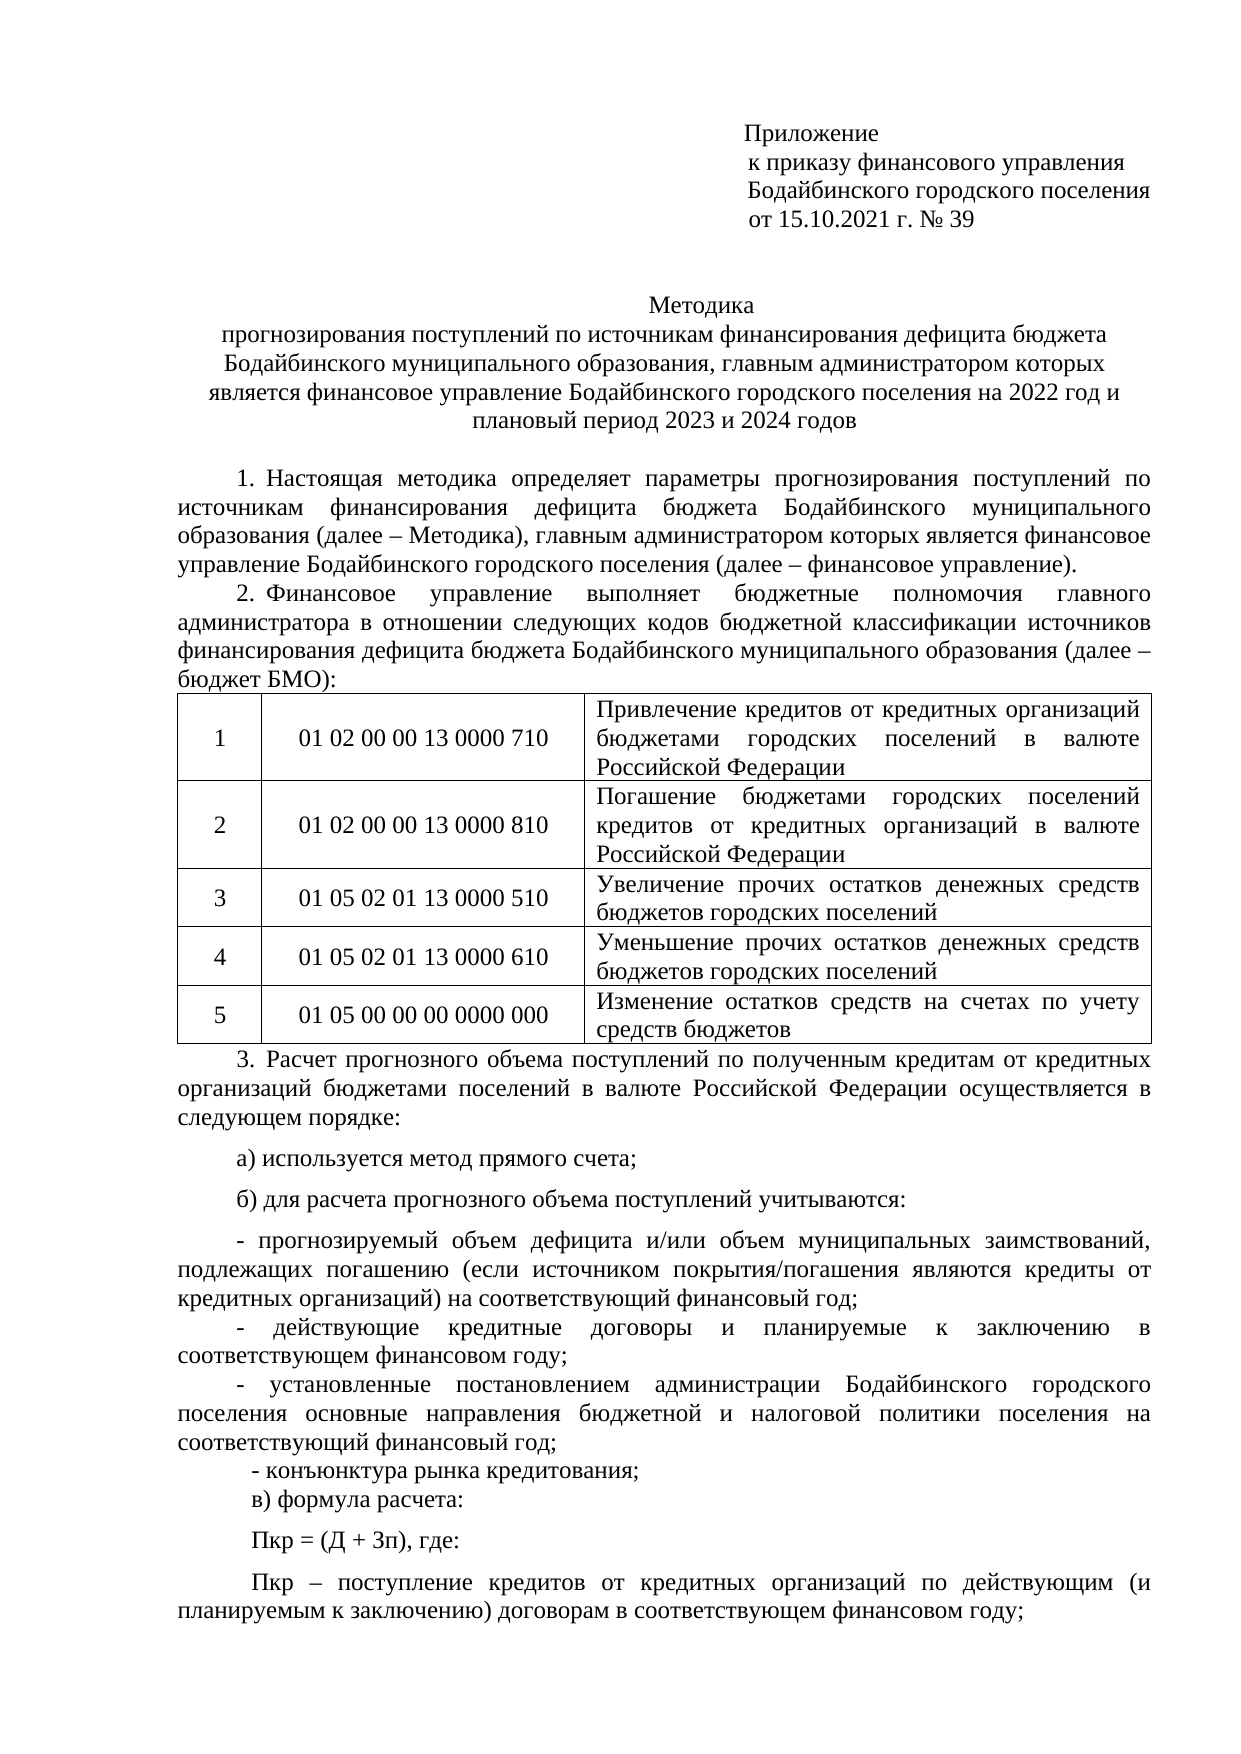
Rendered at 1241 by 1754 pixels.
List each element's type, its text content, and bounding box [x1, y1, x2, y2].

table_header Привлечение кредитов от кредитных организаций бюджетами городских поселений в валюте Российской Федерации [585, 694, 1151, 780]
table_cell Увеличение прочих остатков денежных средств бюджетов городских поселений [585, 869, 1151, 926]
table_cell 01 05 00 00 00 0000 000 [262, 986, 584, 1043]
table_cell Погашение бюджетами городских поселений кредитов от кредитных организаций в валюте Российской Федерации [585, 781, 1151, 868]
text - установленные постановлением администрации Бодайбинского городского поселения основные направления бюджетной и налоговой политики поселения на соответствующий финансовый год; [177, 1369, 1152, 1456]
table_cell 3 [178, 869, 261, 926]
text прогнозирования поступлений по источникам финансирования дефицита бюджета Бодайбинского муниципального образования, главным администратором которых является финансовое управление Бодайбинского городского поселения на 2022 год и плановый период 2023 и 2024 годов [177, 319, 1152, 434]
table_cell 01 02 00 00 13 0000 810 [262, 781, 584, 868]
text б) для расчета прогнозного объема поступлений учитываются: [207, 1184, 1152, 1213]
table_cell 4 [178, 927, 261, 985]
text Бодайбинского городского поселения [177, 176, 1152, 204]
text в) формула расчета: [177, 1484, 1152, 1513]
text Методика [177, 291, 1152, 319]
text - прогнозируемый объем дефицита и/или объем муниципальных заимствований, подлежащих погашению (если источником покрытия/погашения являются кредиты от кредитных организаций) на соответствующий финансовый год; [177, 1226, 1152, 1312]
table_cell 5 [178, 986, 261, 1043]
list Финансовое управление выполняет бюджетные полномочия главного администратора в отношении следующих кодов бюджетной классификации источников финансирования дефицита бюджета Бодайбинского муниципального образования (далее – бюджет БМО): [177, 578, 1152, 693]
table_cell Изменение остатков средств на счетах по учету средств бюджетов [585, 986, 1151, 1043]
table_cell Уменьшение прочих остатков денежных средств бюджетов городских поселений [585, 927, 1151, 985]
table_header 01 02 00 00 13 0000 710 [262, 694, 584, 780]
text к приказу финансового управления [177, 147, 1152, 176]
list Настоящая методика определяет параметры прогнозирования поступлений по источникам финансирования дефицита бюджета Бодайбинского муниципального образования (далее – Методика), главным администратором которых является финансовое управление Бодайбинского городского поселения (далее – финансовое управление). [177, 463, 1152, 578]
table_cell 01 05 02 01 13 0000 610 [262, 927, 584, 985]
table_header 1 [178, 694, 261, 780]
table_cell 2 [178, 781, 261, 868]
table_cell 01 05 02 01 13 0000 510 [262, 869, 584, 926]
text Пкр = (Д + Зп), где: [177, 1526, 1152, 1554]
text - конъюнктура рынка кредитования; [177, 1456, 1152, 1484]
text от 15.10.2021 г. № 39 [177, 204, 1152, 233]
text а) используется метод прямого счета; [207, 1143, 1152, 1172]
text Пкр – поступление кредитов от кредитных организаций по действующим (и планируемым к заключению) договорам в соответствующем финансовом году; [177, 1567, 1152, 1624]
text - действующие кредитные договоры и планируемые к заключению в соответствующем финансовом году; [177, 1312, 1152, 1369]
list Расчет прогнозного объема поступлений по полученным кредитам от кредитных организаций бюджетами поселений в валюте Российской Федерации осуществляется в следующем порядке: [177, 1044, 1152, 1131]
text Приложение [177, 118, 1152, 147]
